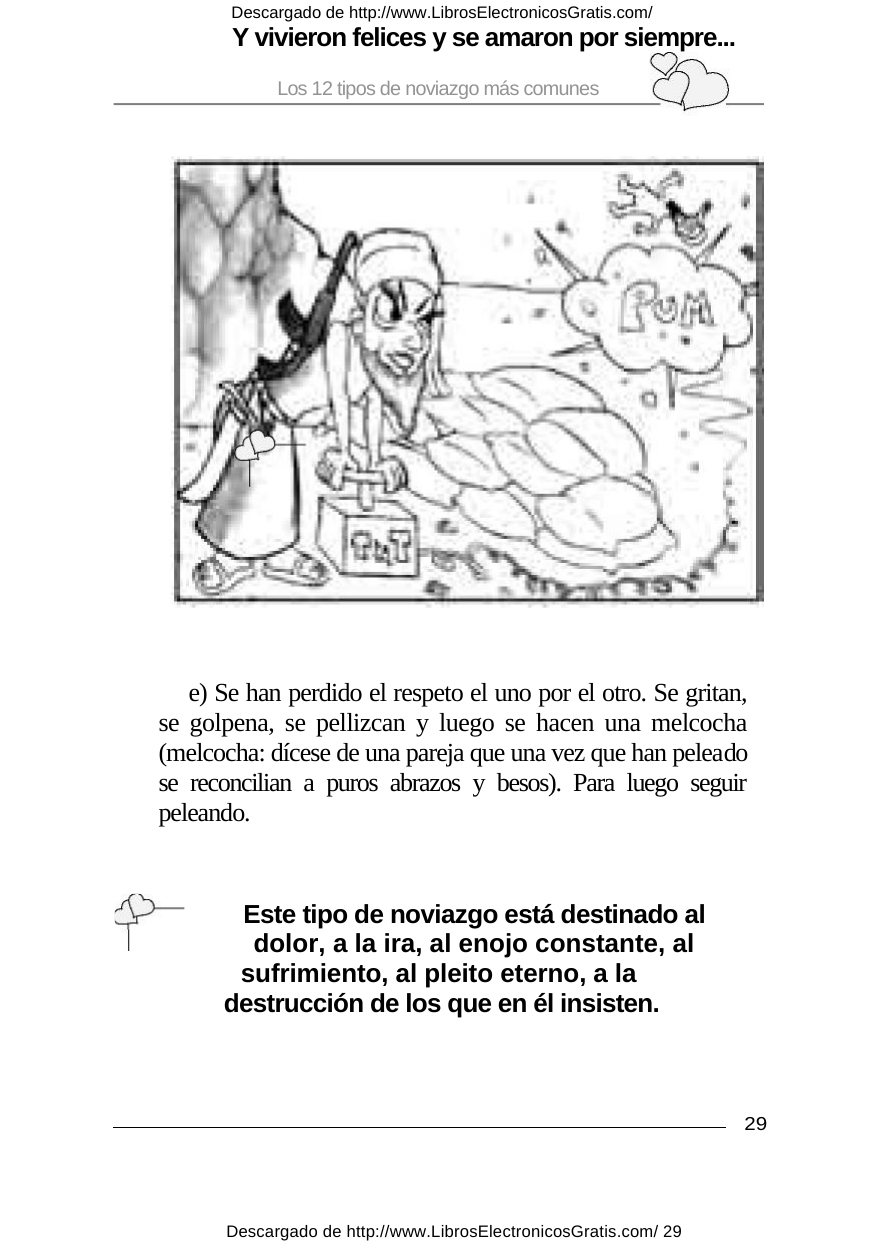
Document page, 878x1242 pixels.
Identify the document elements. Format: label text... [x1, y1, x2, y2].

text Descargado de http://www.LibrosElectronicosGratis.com/ [113, 3, 771, 22]
text Y vivieron felices y se amaron por siempre... [113, 22, 737, 52]
text 29 [113, 1116, 767, 1135]
picture [113, 52, 764, 608]
picture [113, 893, 185, 951]
